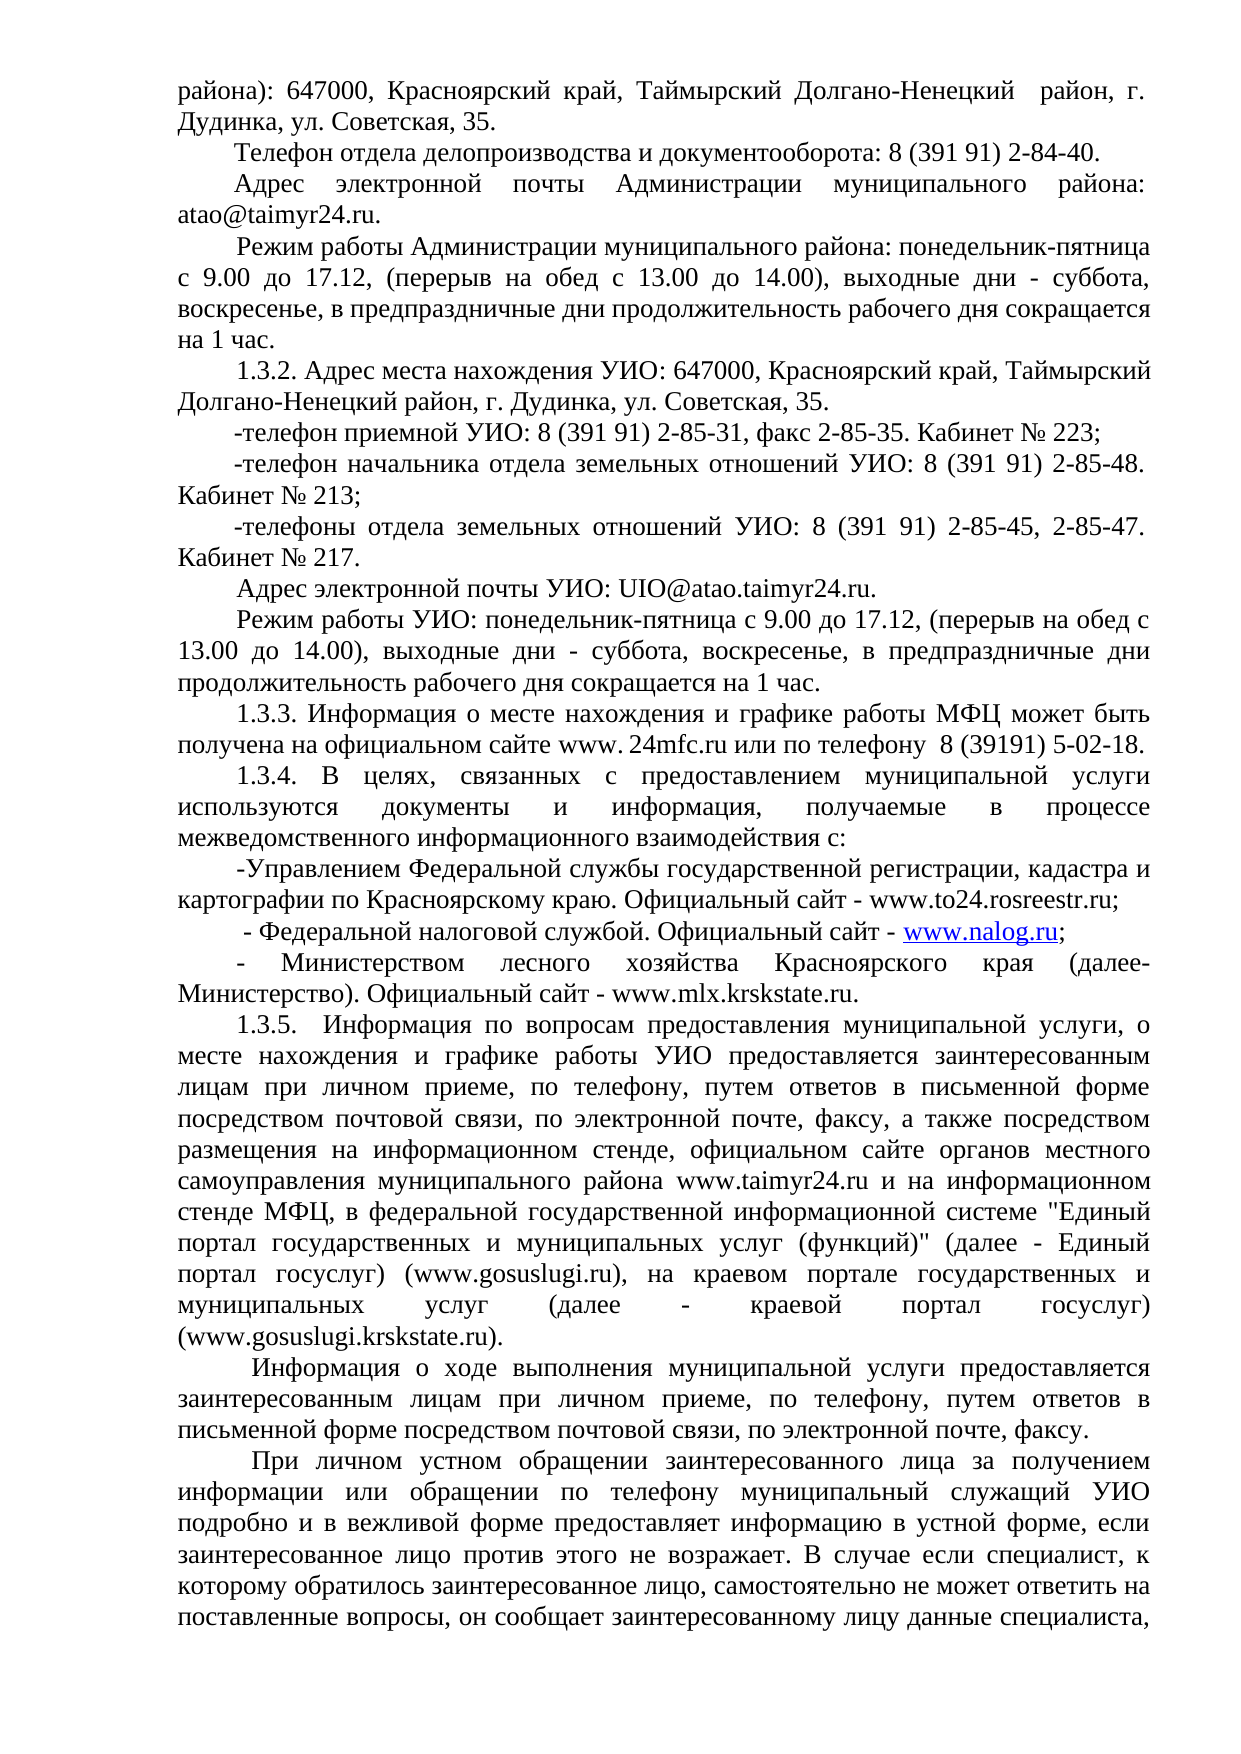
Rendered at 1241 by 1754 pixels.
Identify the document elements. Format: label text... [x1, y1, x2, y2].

text -Управлением Федеральной службы государственной регистрации, кадастра и картографии по Красноярскому краю. Официальный сайт - www.to24.rosreestr.ru; [177, 852, 1152, 915]
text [177, 1444, 1152, 1631]
text - Федеральной налоговой службой. Официальный сайт - www.nalog.ru; [177, 915, 1152, 946]
text -телефон приемной УИО: 8 (391 91) 2-85-31, факс 2-85-35. Кабинет № 223; [177, 416, 1146, 448]
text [177, 74, 1146, 136]
text Телефон отдела делопроизводства и документооборота: 8 (391 91) 2-84-40. [177, 136, 1146, 167]
text Режим работы УИО: понедельник-пятница с 9.00 до 17.12, (перерыв на обед с 13.00 до 14.00), выходные дни - суббота, воскресенье, в предпраздничные дни продолжительность рабочего дня сокращается на 1 час. [177, 603, 1152, 697]
text -телефон начальника отдела земельных отношений УИО: 8 (391 91) 2-85-48. Кабинет № 213; [177, 448, 1146, 510]
text 1.3.2. Адрес места нахождения УИО: 647000, Красноярский край, Таймырский Долгано-Ненецкий район, г. Дудинка, ул. Советская, 35. [177, 354, 1152, 416]
text 1.3.3. Информация о месте нахождения и графике работы МФЦ может быть получена на официальном сайте www. 24mfc.ru или по телефону 8 (39191) 5-02-18. [177, 697, 1152, 759]
text -телефоны отдела земельных отношений УИО: 8 (391 91) 2-85-45, 2-85-47. Кабинет № 217. [177, 510, 1146, 572]
text Информация о ходе выполнения муниципальной услуги предоставляется заинтересованным лицам при личном приеме, по телефону, путем ответов в письменной форме посредством почтовой связи, по электронной почте, факсу. [177, 1351, 1152, 1444]
text 1.3.5. Информация по вопросам предоставления муниципальной услуги, о месте нахождения и графике работы УИО предоставляется заинтересованным лицам при личном приеме, по телефону, путем ответов в письменной форме посредством почтовой связи, по электронной почте, факсу, а также посредством размещения на информационном стенде, официальном сайте органов местного самоуправления муниципального района www.taimyr24.ru и на информационном стенде МФЦ, в федеральной государственной информационной системе "Единый портал государственных и муниципальных услуг (функций)" (далее - Единый портал госуслуг) (www.gosuslugi.ru), на краевом портале государственных и муниципальных услуг (далее - краевой портал госуслуг) (www.gosuslugi.krskstate.ru). [177, 1008, 1152, 1351]
text - Министерством лесного хозяйства Красноярского края (далее- Министерство). Официальный сайт - www.mlx.krskstate.ru. [177, 946, 1152, 1008]
text Адрес электронной почты УИО: UIO@atao.taimyr24.ru. [177, 572, 1152, 603]
text Режим работы Администрации муниципального района: понедельник-пятница с 9.00 до 17.12, (перерыв на обед с 13.00 до 14.00), выходные дни - суббота, воскресенье, в предпраздничные дни продолжительность рабочего дня сокращается на 1 час. [177, 229, 1152, 354]
text Адрес электронной почты Администрации муниципального района: atao@taimyr24.ru. [177, 167, 1146, 229]
text 1.3.4. В целях, связанных с предоставлением муниципальной услуги используются документы и информация, получаемые в процессе межведомственного информационного взаимодействия с: [177, 759, 1152, 852]
